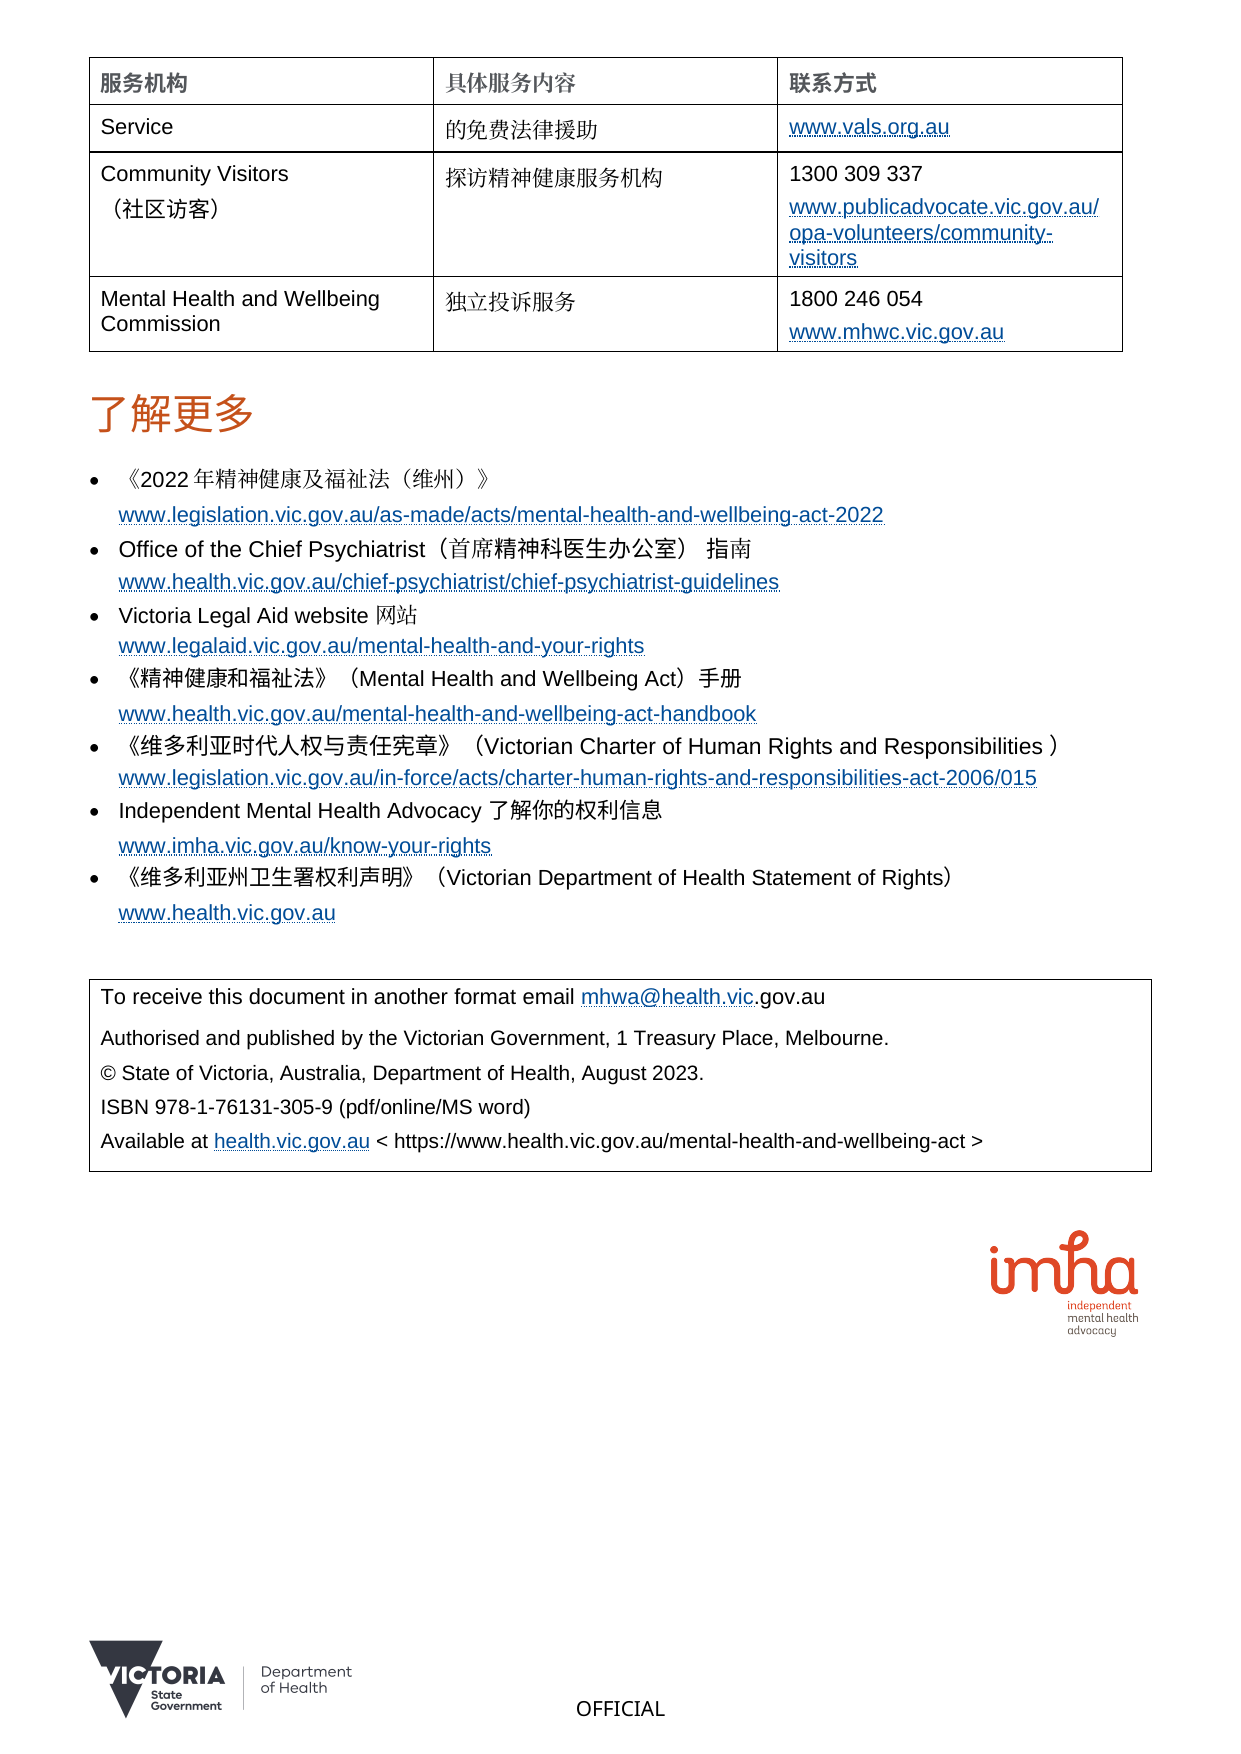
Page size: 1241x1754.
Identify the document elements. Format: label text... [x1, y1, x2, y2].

table_cell 为原住民和托雷斯海峡岛民提供的免费法律援助 [434, 105, 777, 151]
picture [990, 1230, 1139, 1337]
list www.imha.vic.gov.au/know-your-rights [118, 828, 1152, 858]
text 《维多利亚时代人权与责任宪章》（Victorian Charter of Human Rights and Responsibilities ） www.legislation.vic.gov.au/in-force/acts/charter-human-rights-and-responsibilities-act-2006/015 [89, 730, 1152, 790]
text 《精神健康和福祉法》（Mental Health and Wellbeing Act）手册 [89, 663, 1152, 692]
table_header 联系方式 [778, 58, 1122, 104]
subtitle 了解更多 [89, 385, 1152, 442]
table_cell Community Visitors （社区访客） [90, 153, 433, 276]
table_header 具体服务内容 [434, 58, 777, 104]
table_header To receive this document in another format email mhwa@health.vic.gov.au Authorised and published by the Victorian Government, 1 Treasury Place, Melbourne. © State of Victoria, Australia, Department of Health, August 2023. ISBN 978-1-76131-305-9 (pdf/online/MS word) Available at health.vic.gov.au < https://www.health.vic.gov.au/mental-health-and-wellbeing-act > [90, 980, 1151, 1171]
text 《维多利亚州卫生署权利声明》（Victorian Department of Health Statement of Rights） [89, 862, 1152, 892]
list www.health.vic.gov.au/mental-health-and-wellbeing-act-handbook [89, 697, 1152, 726]
text Office of the Chief Psychiatrist（首席精神科医生办公室） 指南 www.health.vic.gov.au/chief-psychiatrist/chief-psychiatrist-guidelines [89, 531, 1152, 594]
table_cell Victorian Aboriginal Legal Service [90, 105, 433, 151]
text www.health.vic.gov.au [89, 896, 1152, 925]
table_cell 探访精神健康服务机构 [434, 153, 777, 276]
table_header 服务机构 [90, 58, 433, 104]
table_cell 9418 5920 www.vals.org.au [778, 105, 1122, 151]
text Victoria Legal Aid website 网站 www.legalaid.vic.gov.au/mental-health-and-your-rights [89, 598, 1152, 658]
list www.legislation.vic.gov.au/as-made/acts/mental-health-and-wellbeing-act-2022 [89, 498, 1152, 527]
text Independent Mental Health Advocacy 了解你的权利信息 [89, 794, 1152, 824]
table_cell 1800 246 054 www.mhwc.vic.gov.au [778, 277, 1122, 351]
table_cell Mental Health and Wellbeing Commission [90, 277, 433, 351]
picture [0, 1595, 1241, 1754]
text 《2022年精神健康及福祉法（维州）》 [89, 462, 1152, 494]
table_cell 1300 309 337 www.publicadvocate.vic.gov.au/opa-volunteers/community-visitors [778, 153, 1122, 276]
table_cell 独立投诉服务 [434, 277, 777, 351]
